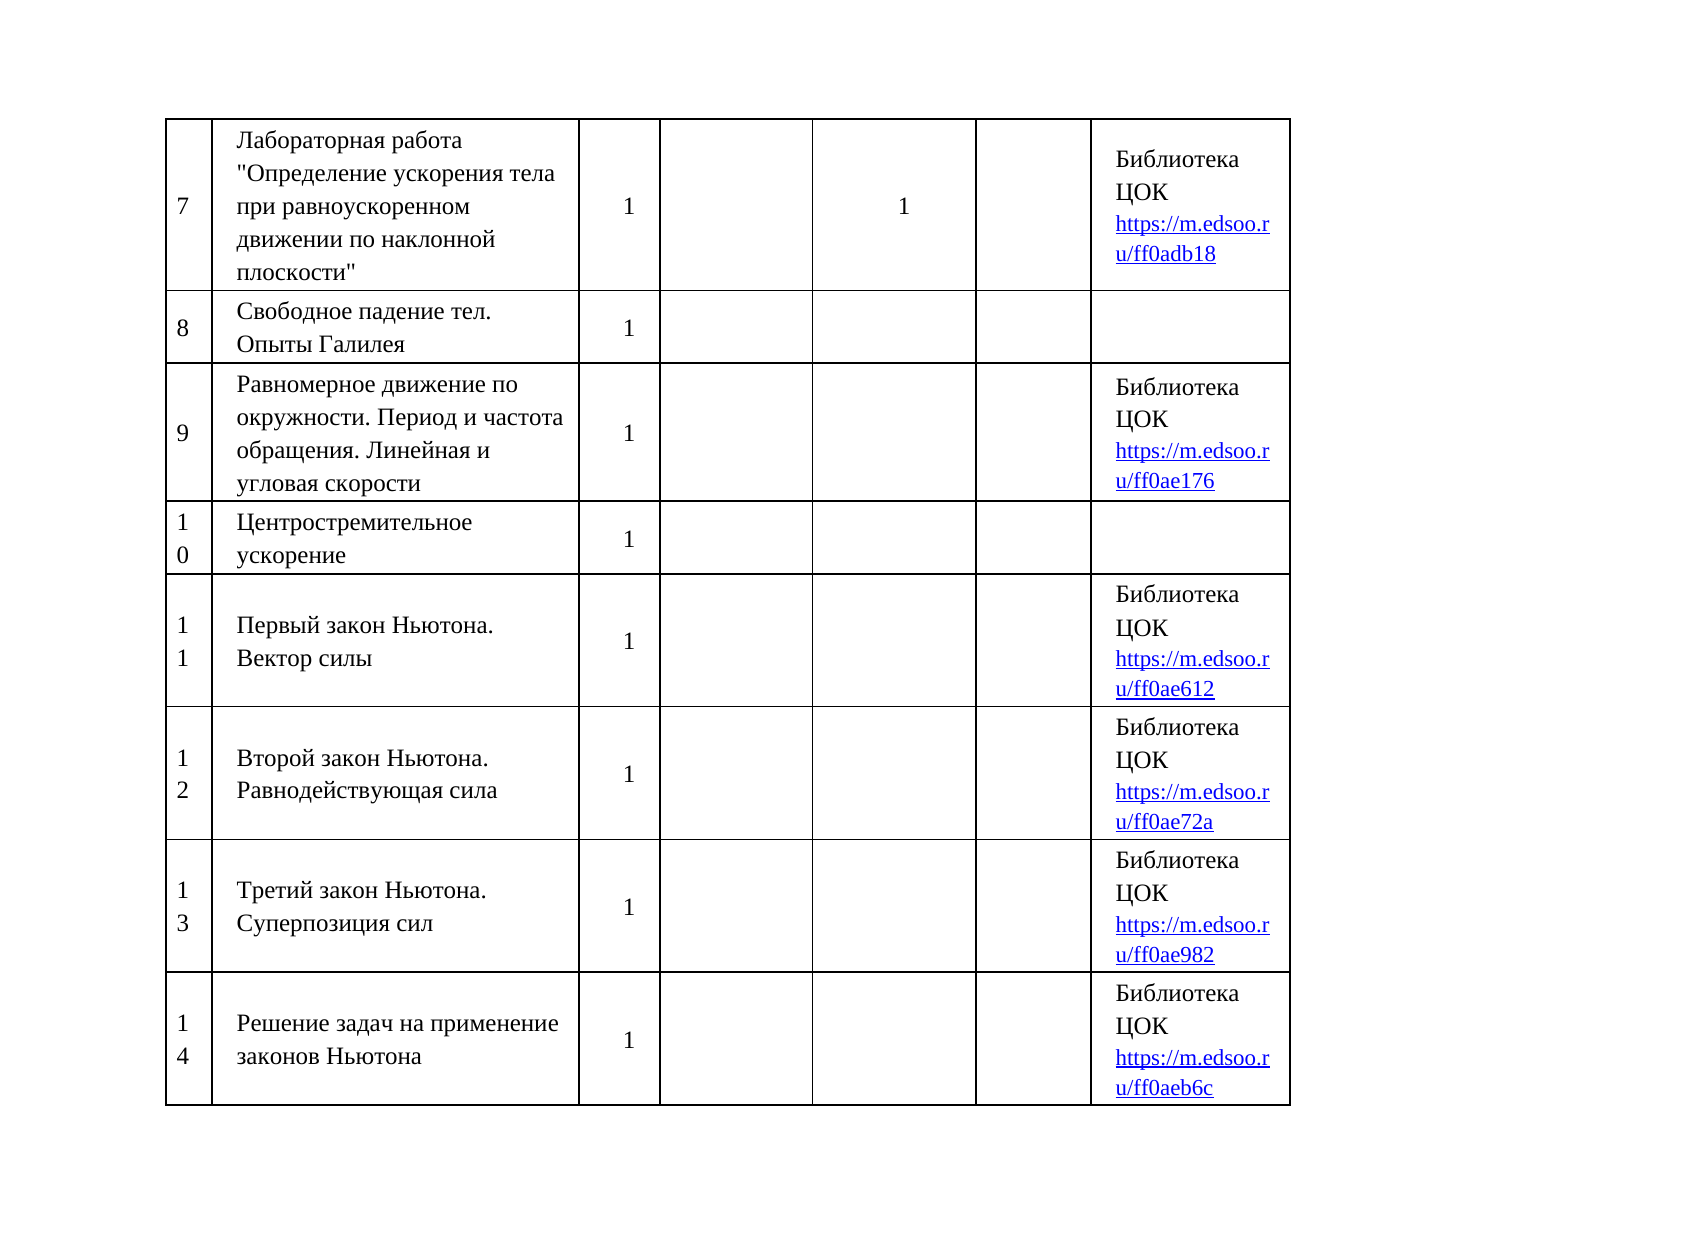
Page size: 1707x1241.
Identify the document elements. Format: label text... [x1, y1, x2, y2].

table_cell 14 [167, 973, 211, 1104]
table_cell [661, 707, 812, 838]
table_cell 10 [167, 502, 211, 573]
table_cell [977, 364, 1090, 500]
table_cell 1 [580, 707, 659, 838]
table_cell [661, 364, 812, 500]
table_cell Равномерное движение по окружности. Период и частота обращения. Линейная и угловая скорости [213, 364, 578, 500]
table_cell Библиотека ЦОК https://m.edsoo.ru/ff0adb18 [1092, 120, 1289, 289]
table_cell Свободное падение тел. Опыты Галилея [213, 291, 578, 362]
table_cell 1 [813, 120, 975, 289]
table_cell [977, 707, 1090, 838]
table_cell [813, 364, 975, 500]
table_cell 13 [167, 840, 211, 971]
table_cell [977, 291, 1090, 362]
table_cell [977, 973, 1090, 1104]
table_cell 1 [580, 502, 659, 573]
table_cell [661, 973, 812, 1104]
table_cell [813, 707, 975, 838]
table_cell [813, 840, 975, 971]
table_cell [661, 840, 812, 971]
table_cell Первый закон Ньютона. Вектор силы [213, 575, 578, 706]
table_cell [813, 973, 975, 1104]
table_cell Лабораторная работа "Определение ускорения тела при равноускоренном движении по наклонной плоскости" [213, 120, 578, 289]
table_cell Третий закон Ньютона. Суперпозиция сил [213, 840, 578, 971]
table_cell 1 [580, 973, 659, 1104]
table_cell [661, 120, 812, 289]
table_cell 12 [167, 707, 211, 838]
table_cell [813, 291, 975, 362]
table_cell 1 [580, 575, 659, 706]
table_cell [813, 575, 975, 706]
table_cell Решение задач на применение законов Ньютона [213, 973, 578, 1104]
table_cell Второй закон Ньютона. Равнодействующая сила [213, 707, 578, 838]
table_cell Библиотека ЦОК https://m.edsoo.ru/ff0aeb6c [1092, 973, 1289, 1104]
table_cell [977, 840, 1090, 971]
table_cell Библиотека ЦОК https://m.edsoo.ru/ff0ae72a [1092, 707, 1289, 838]
table_cell Библиотека ЦОК https://m.edsoo.ru/ff0ae982 [1092, 840, 1289, 971]
table_cell [813, 502, 975, 573]
table_cell 1 [580, 840, 659, 971]
table_cell [661, 502, 812, 573]
table_cell [1092, 291, 1289, 362]
table_cell [977, 120, 1090, 289]
table_cell [1092, 502, 1289, 573]
table_cell Библиотека ЦОК https://m.edsoo.ru/ff0ae176 [1092, 364, 1289, 500]
table_cell [977, 502, 1090, 573]
table_cell 1 [580, 120, 659, 289]
table_cell [977, 575, 1090, 706]
table_cell [661, 291, 812, 362]
table_cell [661, 575, 812, 706]
table_cell 8 [167, 291, 211, 362]
table_cell 7 [167, 120, 211, 289]
table_cell 9 [167, 364, 211, 500]
table_cell 11 [167, 575, 211, 706]
table_cell 1 [580, 364, 659, 500]
table_cell Центростремительное ускорение [213, 502, 578, 573]
table_cell 1 [580, 291, 659, 362]
table_cell Библиотека ЦОК https://m.edsoo.ru/ff0ae612 [1092, 575, 1289, 706]
